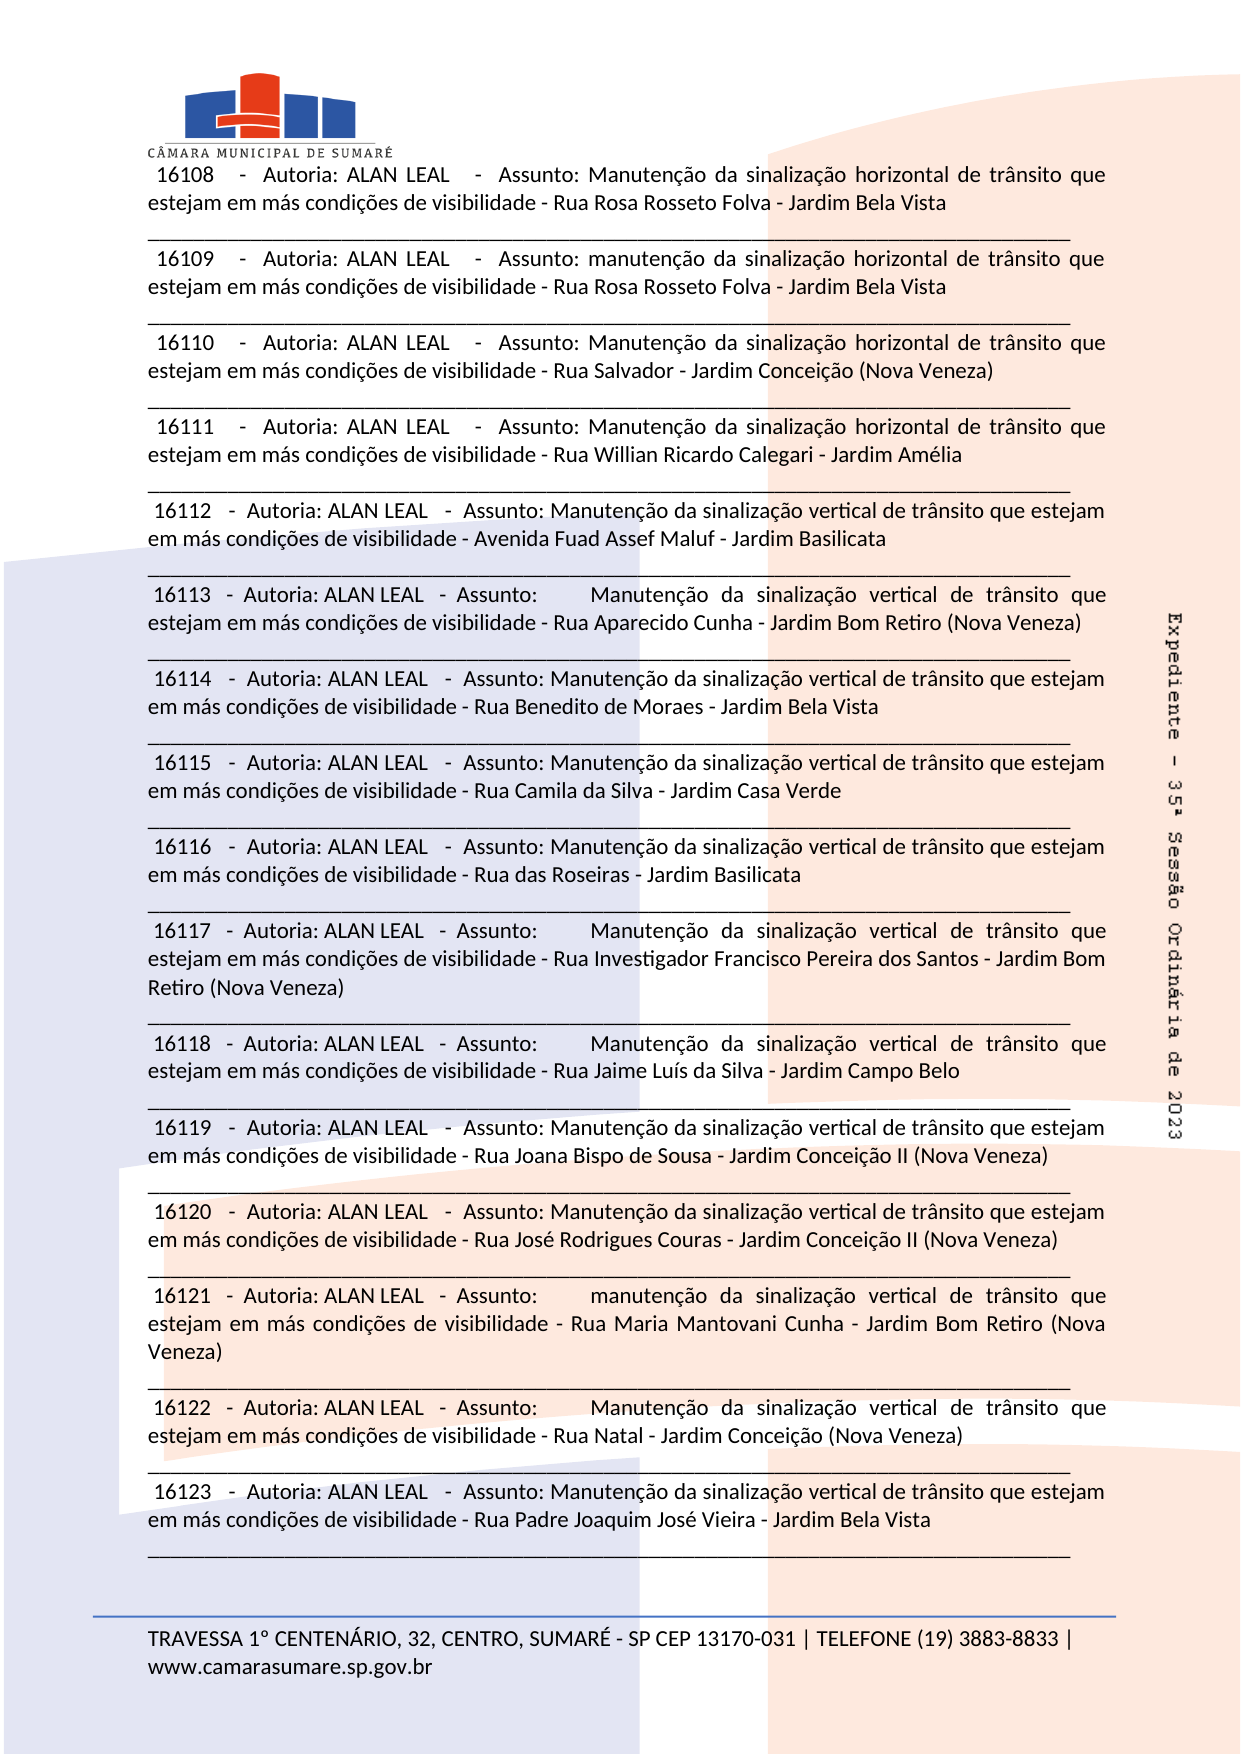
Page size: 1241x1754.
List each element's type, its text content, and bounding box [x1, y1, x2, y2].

text _________________________________________________________________________________ [148, 1001, 1107, 1029]
text _________________________________________________________________________________ [148, 1253, 1107, 1281]
text _________________________________________________________________________________ [148, 720, 1107, 748]
picture [1142, 609, 1205, 1145]
text 16115 - Autoria: ALAN LEAL - Assunto: Manutenção da sinalização vertical de trânsito que estejam em más condições de visibilidade - Rua Camila da Silva - Jardim Casa Verde [148, 748, 1107, 804]
text 16113 - Autoria: ALAN LEAL - Assunto: Manutenção da sinalização vertical de trânsito que estejam em más condições de visibilidade - Rua Aparecido Cunha - Jardim Bom Retiro (Nova Veneza) [148, 580, 1107, 636]
text _________________________________________________________________________________ [148, 468, 1107, 496]
text 16119 - Autoria: ALAN LEAL - Assunto: Manutenção da sinalização vertical de trânsito que estejam em más condições de visibilidade - Rua Joana Bispo de Sousa - Jardim Conceição II (Nova Veneza) [148, 1113, 1107, 1169]
text 16114 - Autoria: ALAN LEAL - Assunto: Manutenção da sinalização vertical de trânsito que estejam em más condições de visibilidade - Rua Benedito de Moraes - Jardim Bela Vista [148, 664, 1107, 720]
text _________________________________________________________________________________ [148, 804, 1107, 832]
text _________________________________________________________________________________ [148, 636, 1107, 664]
text 16112 - Autoria: ALAN LEAL - Assunto: Manutenção da sinalização vertical de trânsito que estejam em más condições de visibilidade - Avenida Fuad Assef Maluf - Jardim Basilicata [148, 496, 1107, 552]
text 16109 - Autoria: ALAN LEAL - Assunto: manutenção da sinalização horizontal de trânsito que estejam em más condições de visibilidade - Rua Rosa Rosseto Folva - Jardim Bela Vista [148, 244, 1107, 300]
text _________________________________________________________________________________ [148, 1169, 1107, 1197]
text 16116 - Autoria: ALAN LEAL - Assunto: Manutenção da sinalização vertical de trânsito que estejam em más condições de visibilidade - Rua das Roseiras - Jardim Basilicata [148, 832, 1107, 888]
text 16118 - Autoria: ALAN LEAL - Assunto: Manutenção da sinalização vertical de trânsito que estejam em más condições de visibilidade - Rua Jaime Luís da Silva - Jardim Campo Belo [148, 1029, 1107, 1085]
text _________________________________________________________________________________ [148, 1449, 1107, 1477]
text 16123 - Autoria: ALAN LEAL - Assunto: Manutenção da sinalização vertical de trânsito que estejam em más condições de visibilidade - Rua Padre Joaquim José Vieira - Jardim Bela Vista [148, 1477, 1107, 1533]
text _________________________________________________________________________________ [148, 300, 1107, 328]
text 16122 - Autoria: ALAN LEAL - Assunto: Manutenção da sinalização vertical de trânsito que estejam em más condições de visibilidade - Rua Natal - Jardim Conceição (Nova Veneza) [148, 1393, 1107, 1449]
text 16108 - Autoria: ALAN LEAL - Assunto: Manutenção da sinalização horizontal de trânsito que estejam em más condições de visibilidade - Rua Rosa Rosseto Folva - Jardim Bela Vista [148, 160, 1107, 216]
text _________________________________________________________________________________ [148, 1365, 1107, 1393]
text _________________________________________________________________________________ [148, 1085, 1107, 1113]
text 16111 - Autoria: ALAN LEAL - Assunto: Manutenção da sinalização horizontal de trânsito que estejam em más condições de visibilidade - Rua Willian Ricardo Calegari - Jardim Amélia [148, 412, 1107, 468]
text _________________________________________________________________________________ [148, 552, 1107, 580]
text 16110 - Autoria: ALAN LEAL - Assunto: Manutenção da sinalização horizontal de trânsito que estejam em más condições de visibilidade - Rua Salvador - Jardim Conceição (Nova Veneza) [148, 328, 1107, 384]
text 16121 - Autoria: ALAN LEAL - Assunto: manutenção da sinalização vertical de trânsito que estejam em más condições de visibilidade - Rua Maria Mantovani Cunha - Jardim Bom Retiro (Nova Veneza) [148, 1281, 1107, 1365]
text 16117 - Autoria: ALAN LEAL - Assunto: Manutenção da sinalização vertical de trânsito que estejam em más condições de visibilidade - Rua Investigador Francisco Pereira dos Santos - Jardim Bom Retiro (Nova Veneza) [148, 917, 1107, 1001]
text _________________________________________________________________________________ [148, 1533, 1107, 1561]
picture [147, 73, 394, 160]
text _________________________________________________________________________________ [148, 384, 1107, 412]
text _________________________________________________________________________________ [148, 888, 1107, 917]
text _________________________________________________________________________________ [148, 216, 1107, 244]
text 16120 - Autoria: ALAN LEAL - Assunto: Manutenção da sinalização vertical de trânsito que estejam em más condições de visibilidade - Rua José Rodrigues Couras - Jardim Conceição II (Nova Veneza) [148, 1197, 1107, 1253]
